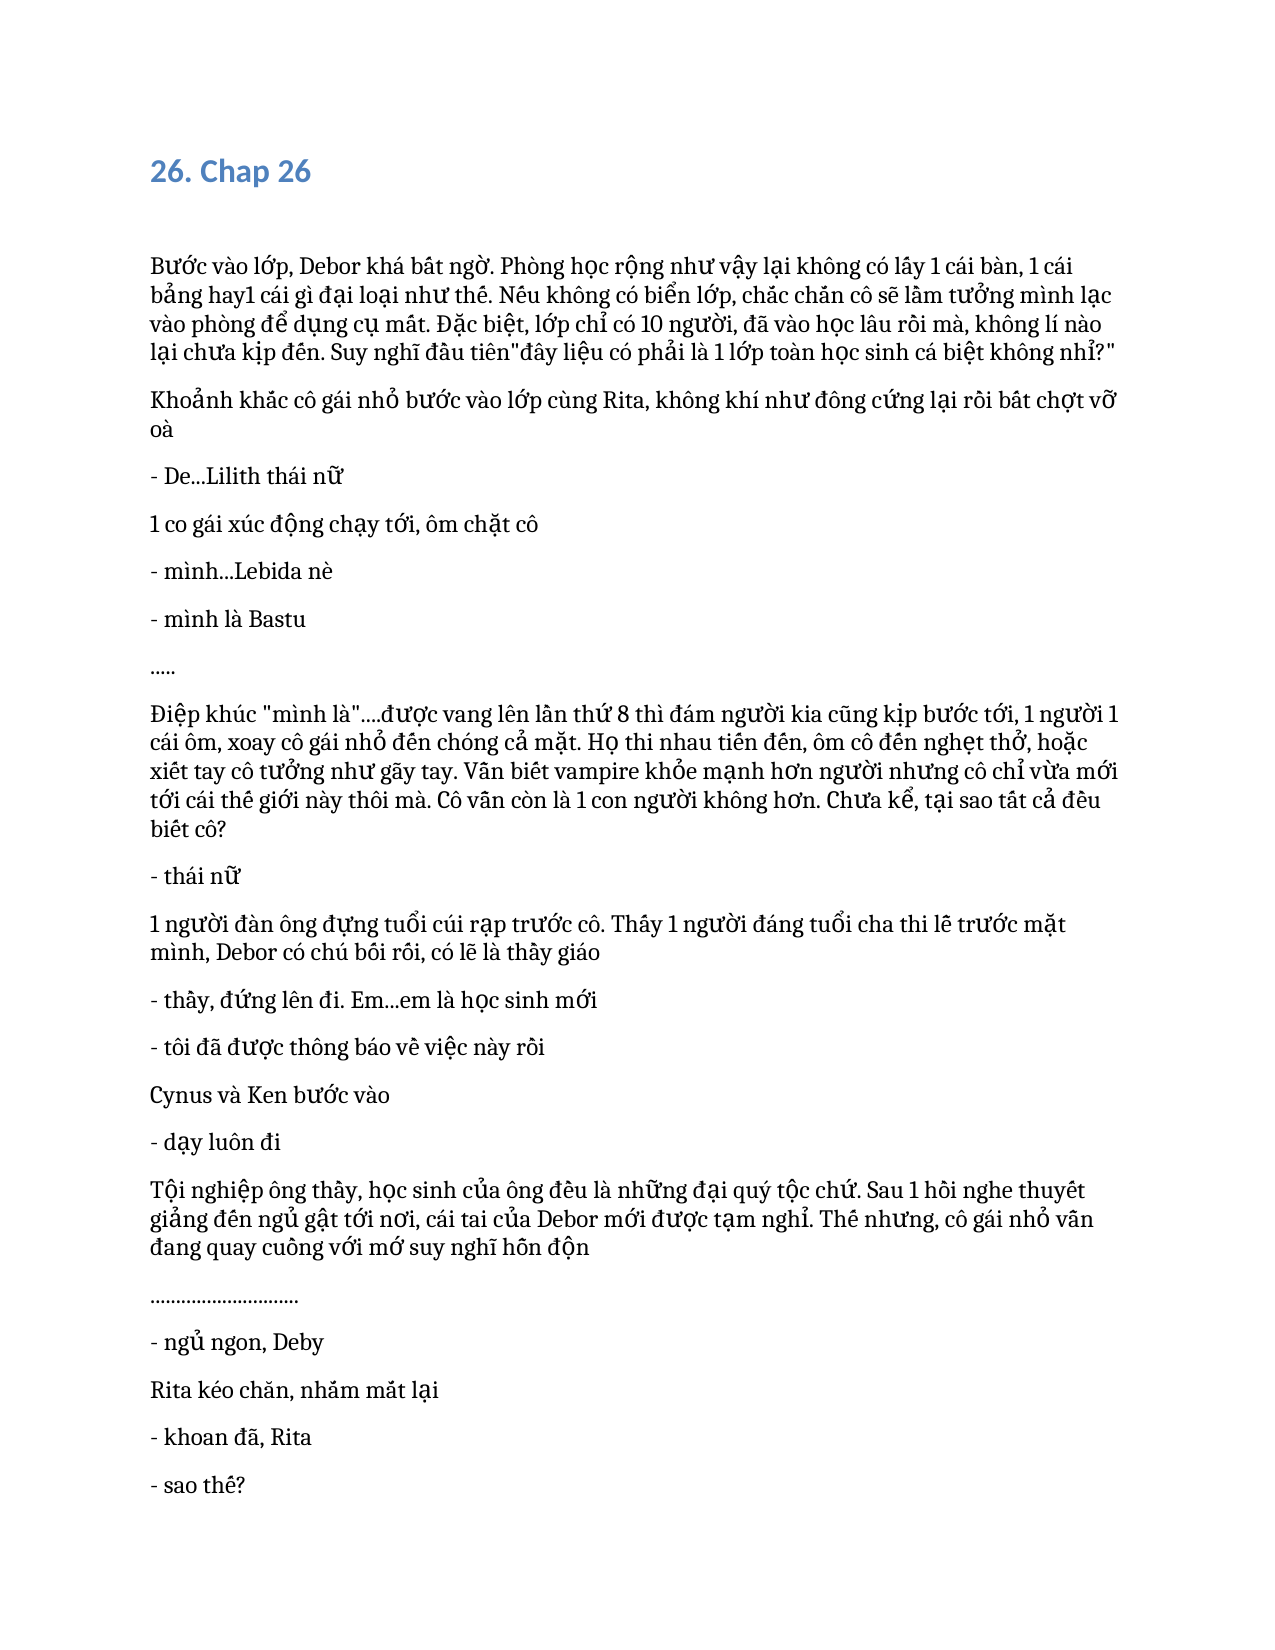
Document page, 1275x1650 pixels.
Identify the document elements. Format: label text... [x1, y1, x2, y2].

text 1 người đàn ông đựng tuổi cúi rạp trước cô. Thấy 1 người đáng tuổi cha thi lễ trước mặt mình, Debor có chú bối rối, có lẽ là thầy giáo [150, 909, 1125, 967]
text Điệp khúc "mình là"....được vang lên lần thứ 8 thì đám người kia cũng kịp bước tới, 1 người 1 cái ôm, xoay cô gái nhỏ đến chóng cả mặt. Họ thi nhau tiến đến, ôm cô đến nghẹt thở, hoặc xiết tay cô tưởng như gãy tay. Vẫn biết vampire khỏe mạnh hơn người nhưng cô chỉ vừa mới tới cái thế giới này thôi mà. Cô vẫn còn là 1 con người không hơn. Chưa kể, tại sao tất cả đều biết cô? [150, 699, 1125, 843]
text - mình...Lebida nè [150, 557, 1125, 586]
text - dạy luôn đi [150, 1128, 1125, 1157]
text - sao thế? [150, 1471, 1125, 1499]
text - mình là Bastu [150, 604, 1125, 633]
text ............................. [150, 1281, 1125, 1309]
text Cynus và Ken bước vào [150, 1081, 1125, 1109]
text - ngủ ngon, Deby [150, 1328, 1125, 1357]
text Bước vào lớp, Debor khá bất ngờ. Phòng học rộng như vậy lại không có lấy 1 cái bàn, 1 cái bảng hay1 cái gì đại loại như thế. Nếu không có biển lớp, chắc chắn cô sẽ lầm tưởng mình lạc vào phòng để dụng cụ mất. Đặc biệt, lớp chỉ có 10 người, đã vào học lâu rồi mà, không lí nào lại chưa kịp đến. Suy nghĩ đầu tiên"đây liệu có phải là 1 lớp toàn học sinh cá biệt không nhỉ?" [150, 194, 1125, 367]
text - De...Lilith thái nữ [150, 462, 1125, 491]
text Khoảnh khắc cô gái nhỏ bước vào lớp cùng Rita, không khí như đông cứng lại rồi bất chợt vỡ oà [150, 386, 1125, 443]
text - khoan đã, Rita [150, 1423, 1125, 1452]
text Rita kéo chăn, nhắm mắt lại [150, 1376, 1125, 1404]
text Tội nghiệp ông thầy, học sinh của ông đều là những đại quý tộc chứ. Sau 1 hồi nghe thuyết giảng đến ngủ gật tới nơi, cái tai của Debor mới được tạm nghỉ. Thế nhưng, cô gái nhỏ vẫn đang quay cuồng với mớ suy nghĩ hỗn độn [150, 1176, 1125, 1262]
text ..... [150, 652, 1125, 681]
text - thái nữ [150, 862, 1125, 891]
text - thầy, đứng lên đi. Em...em là học sinh mới [150, 986, 1125, 1014]
text - tôi đã được thông báo về việc này rồi [150, 1033, 1125, 1062]
subtitle 26. Chap 26 [150, 150, 1125, 191]
text 1 co gái xúc động chạy tới, ôm chặt cô [150, 509, 1125, 538]
